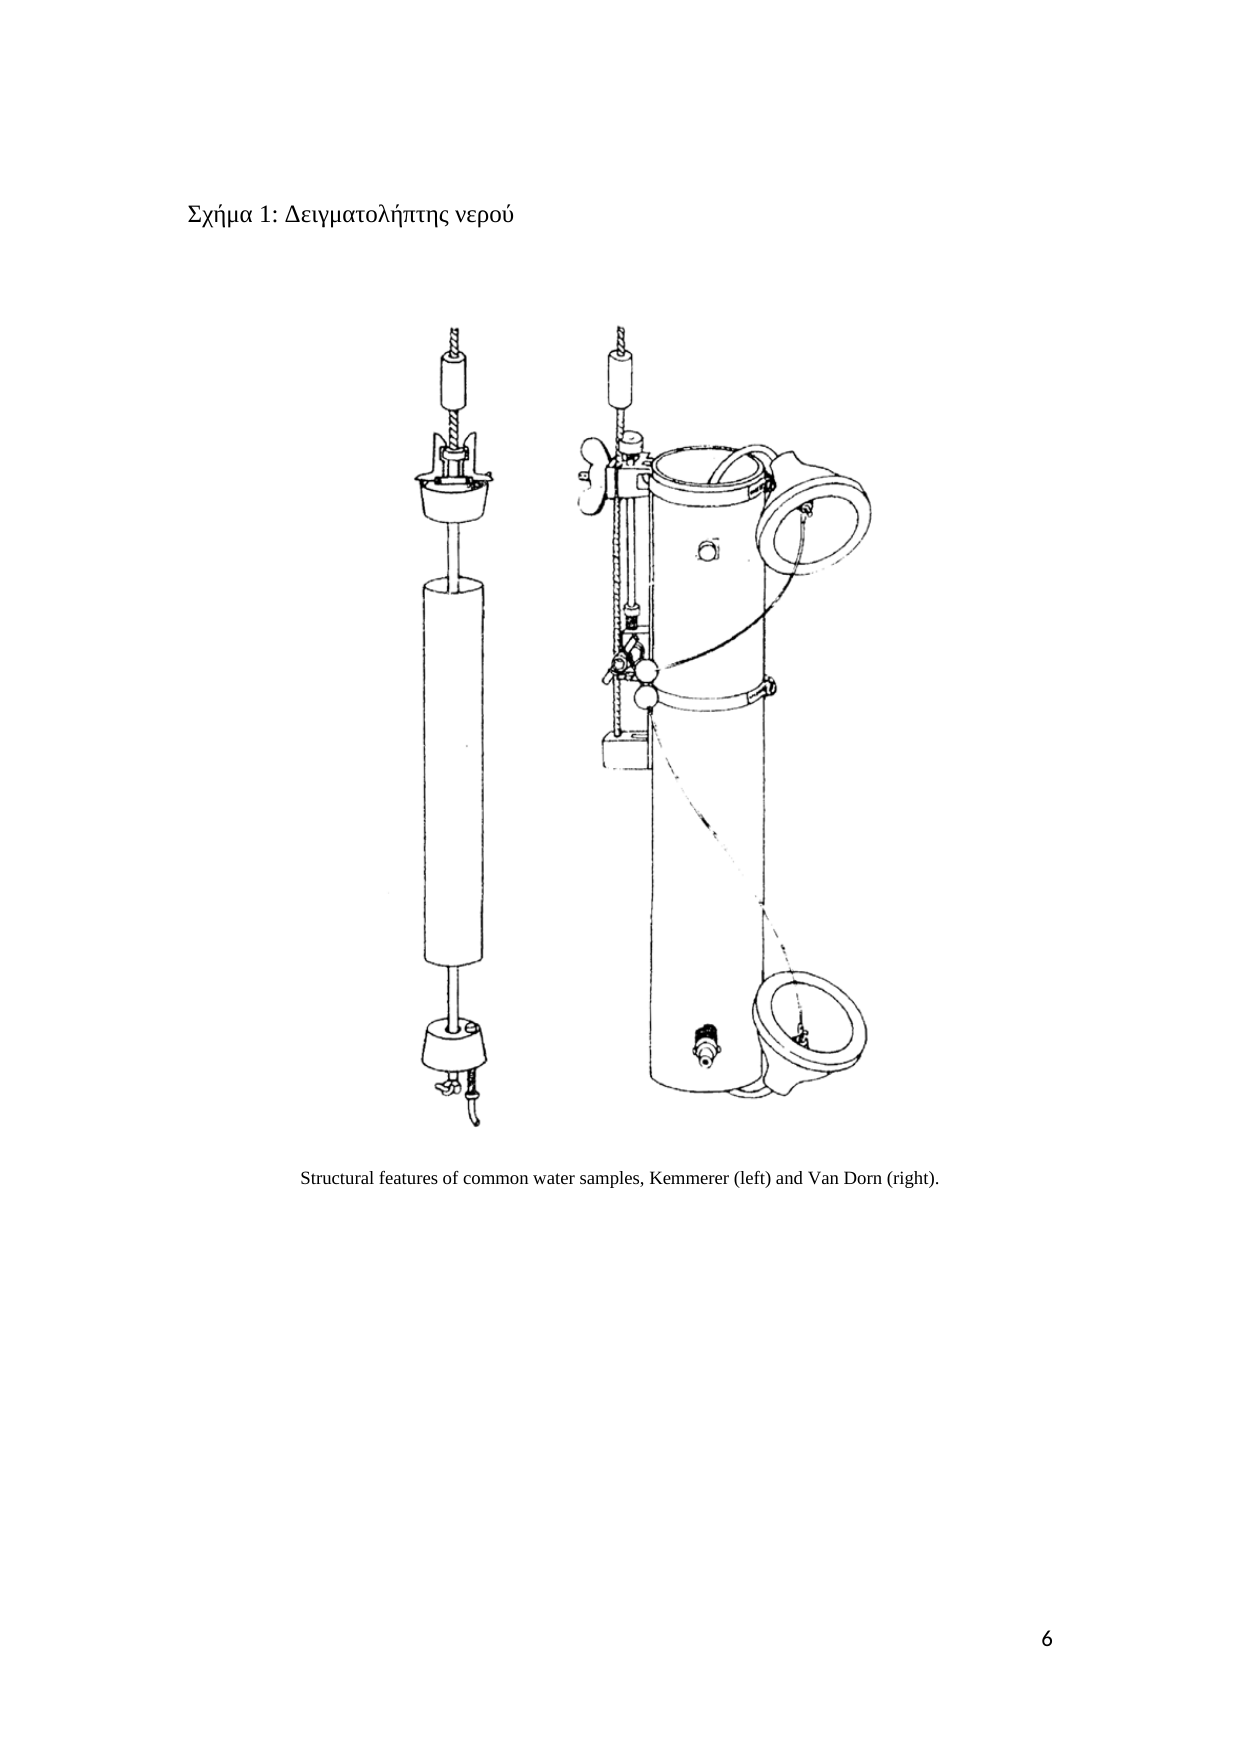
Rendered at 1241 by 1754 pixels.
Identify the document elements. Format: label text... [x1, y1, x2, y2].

picture [325, 256, 915, 1139]
text Σχήμα 1: Δειγματολήπτης νερού [187, 199, 1053, 228]
text Structural features of common water samples, Kemmerer (left) and Van Dorn (right). [187, 1167, 1053, 1189]
